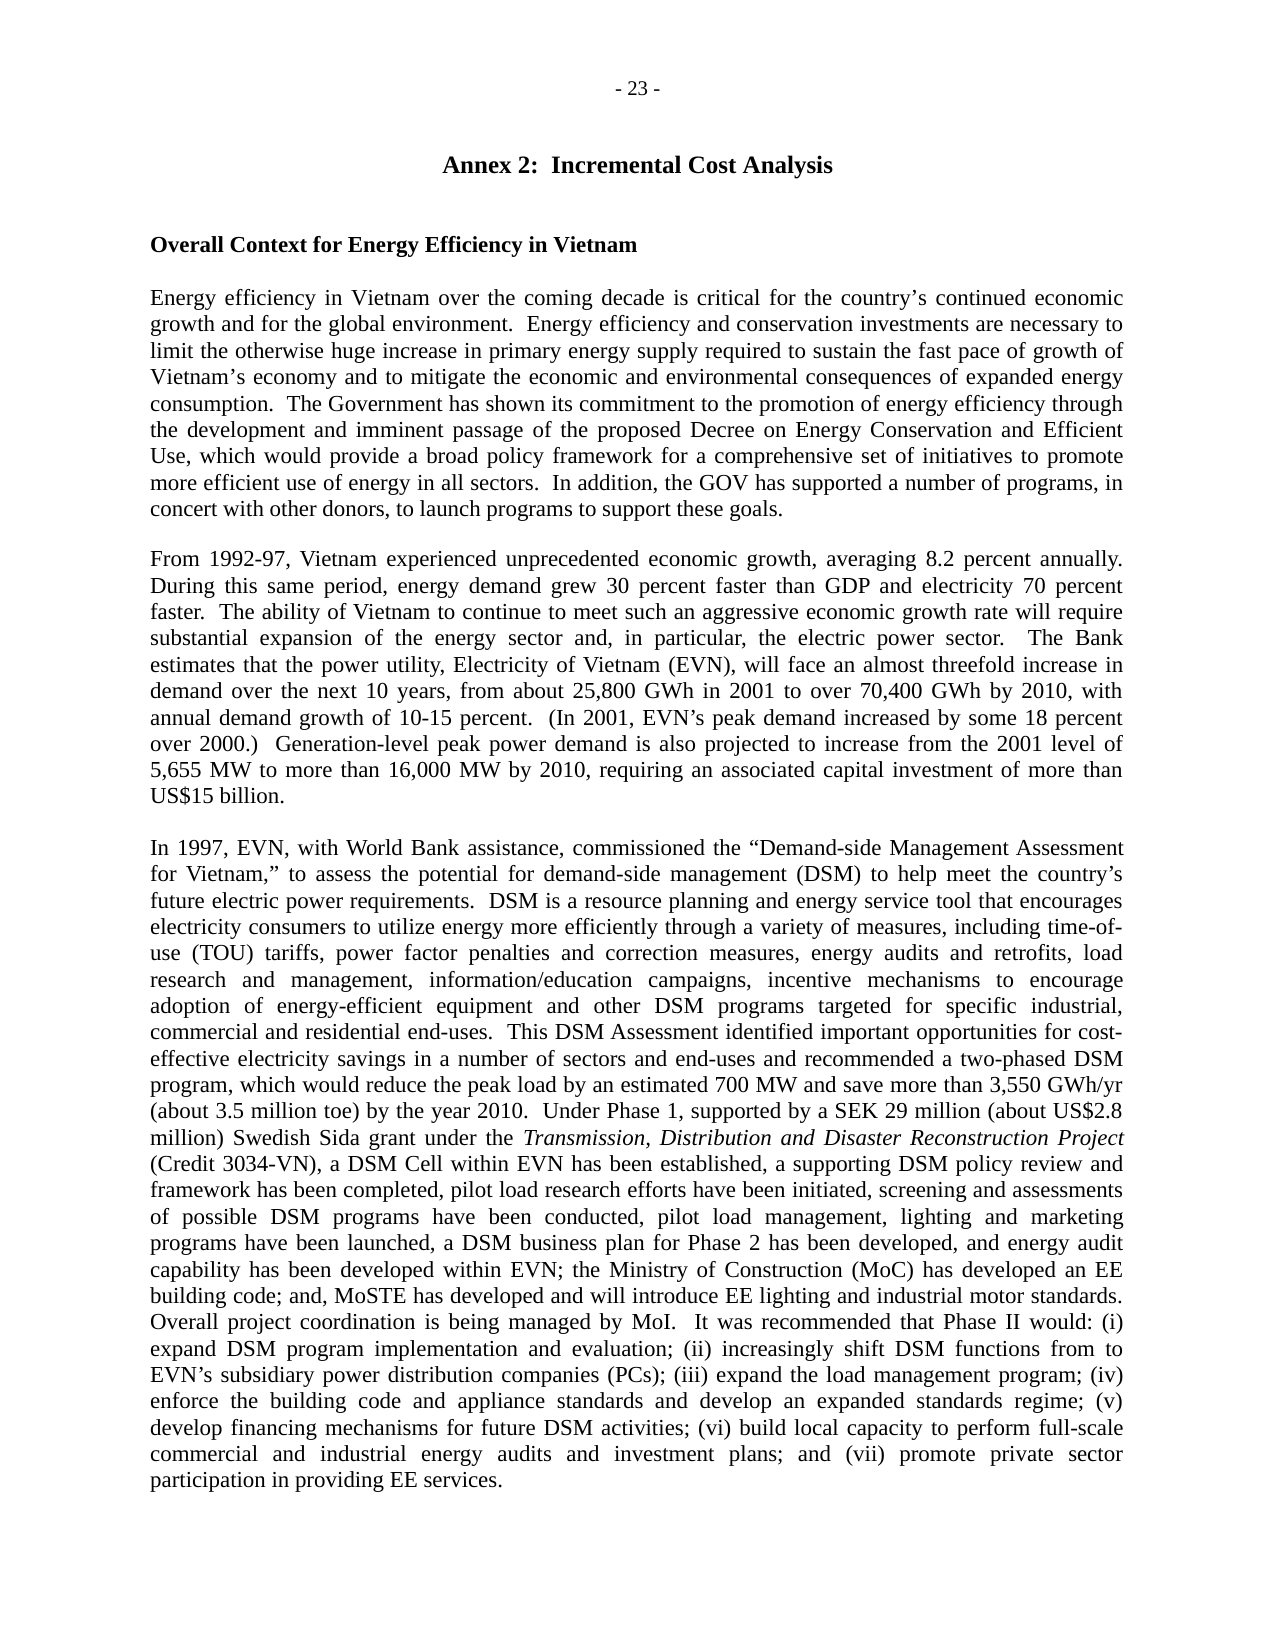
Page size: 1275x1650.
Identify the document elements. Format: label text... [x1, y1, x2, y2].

text From 1992-97, Vietnam experienced unprecedented economic growth, averaging 8.2 percent annually. During this same period, energy demand grew 30 percent faster than GDP and electricity 70 percent faster. The ability of Vietnam to continue to meet such an aggressive economic growth rate will require substantial expansion of the energy sector and, in particular, the electric power sector. The Bank estimates that the power utility, Electricity of Vietnam (EVN), will face an almost threefold increase in demand over the next 10 years, from about 25,800 GWh in 2001 to over 70,400 GWh by 2010, with annual demand growth of 10-15 percent. (In 2001, EVN’s peak demand increased by some 18 percent over 2000.) Generation-level peak power demand is also projected to increase from the 2001 level of 5,655 MW to more than 16,000 MW by 2010, requiring an associated capital investment of more than US$15 billion. [150, 545, 1125, 809]
text Annex 2: Incremental Cost Analysis [150, 150, 1125, 179]
subtitle Overall Context for Energy Efficiency in Vietnam [150, 231, 1125, 258]
text Energy efficiency in Vietnam over the coming decade is critical for the country’s continued economic growth and for the global environment. Energy efficiency and conservation investments are necessary to limit the otherwise huge increase in primary energy supply required to sustain the fast pace of growth of Vietnam’s economy and to mitigate the economic and environmental consequences of expanded energy consumption. The Government has shown its commitment to the promotion of energy efficiency through the development and imminent passage of the proposed Decree on Energy Conservation and Efficient Use, which would provide a broad policy framework for a comprehensive set of initiatives to promote more efficient use of energy in all sectors. In addition, the GOV has supported a number of programs, in concert with other donors, to launch programs to support these goals. [150, 284, 1125, 521]
text In 1997, EVN, with World Bank assistance, commissioned the “Demand-side Management Assessment for Vietnam,” to assess the potential for demand-side management (DSM) to help meet the country’s future electric power requirements. DSM is a resource planning and energy service tool that encourages electricity consumers to utilize energy more efficiently through a variety of measures, including time-of-use (TOU) tariffs, power factor penalties and correction measures, energy audits and retrofits, load research and management, information/education campaigns, incentive mechanisms to encourage adoption of energy-efficient equipment and other DSM programs targeted for specific industrial, commercial and residential end-uses. This DSM Assessment identified important opportunities for cost-effective electricity savings in a number of sectors and end-uses and recommended a two-phased DSM program, which would reduce the peak load by an estimated 700 MW and save more than 3,550 GWh/yr (about 3.5 million toe) by the year 2010. Under Phase 1, supported by a SEK 29 million (about US$2.8 million) Swedish Sida grant under the Transmission, Distribution and Disaster Reconstruction Project (Credit 3034-VN), a DSM Cell within EVN has been established, a supporting DSM policy review and framework has been completed, pilot load research efforts have been initiated, screening and assessments of possible DSM programs have been conducted, pilot load management, lighting and marketing programs have been launched, a DSM business plan for Phase 2 has been developed, and energy audit capability has been developed within EVN; the Ministry of Construction (MoC) has developed an EE building code; and, MoSTE has developed and will introduce EE lighting and industrial motor standards. Overall project coordination is being managed by MoI. It was recommended that Phase II would: (i) expand DSM program implementation and evaluation; (ii) increasingly shift DSM functions from to EVN’s subsidiary power distribution companies (PCs); (iii) expand the load management program; (iv) enforce the building code and appliance standards and develop an expanded standards regime; (v) develop financing mechanisms for future DSM activities; (vi) build local capacity to perform full-scale commercial and industrial energy audits and investment plans; and (vii) promote private sector participation in providing EE services. [150, 834, 1125, 1493]
